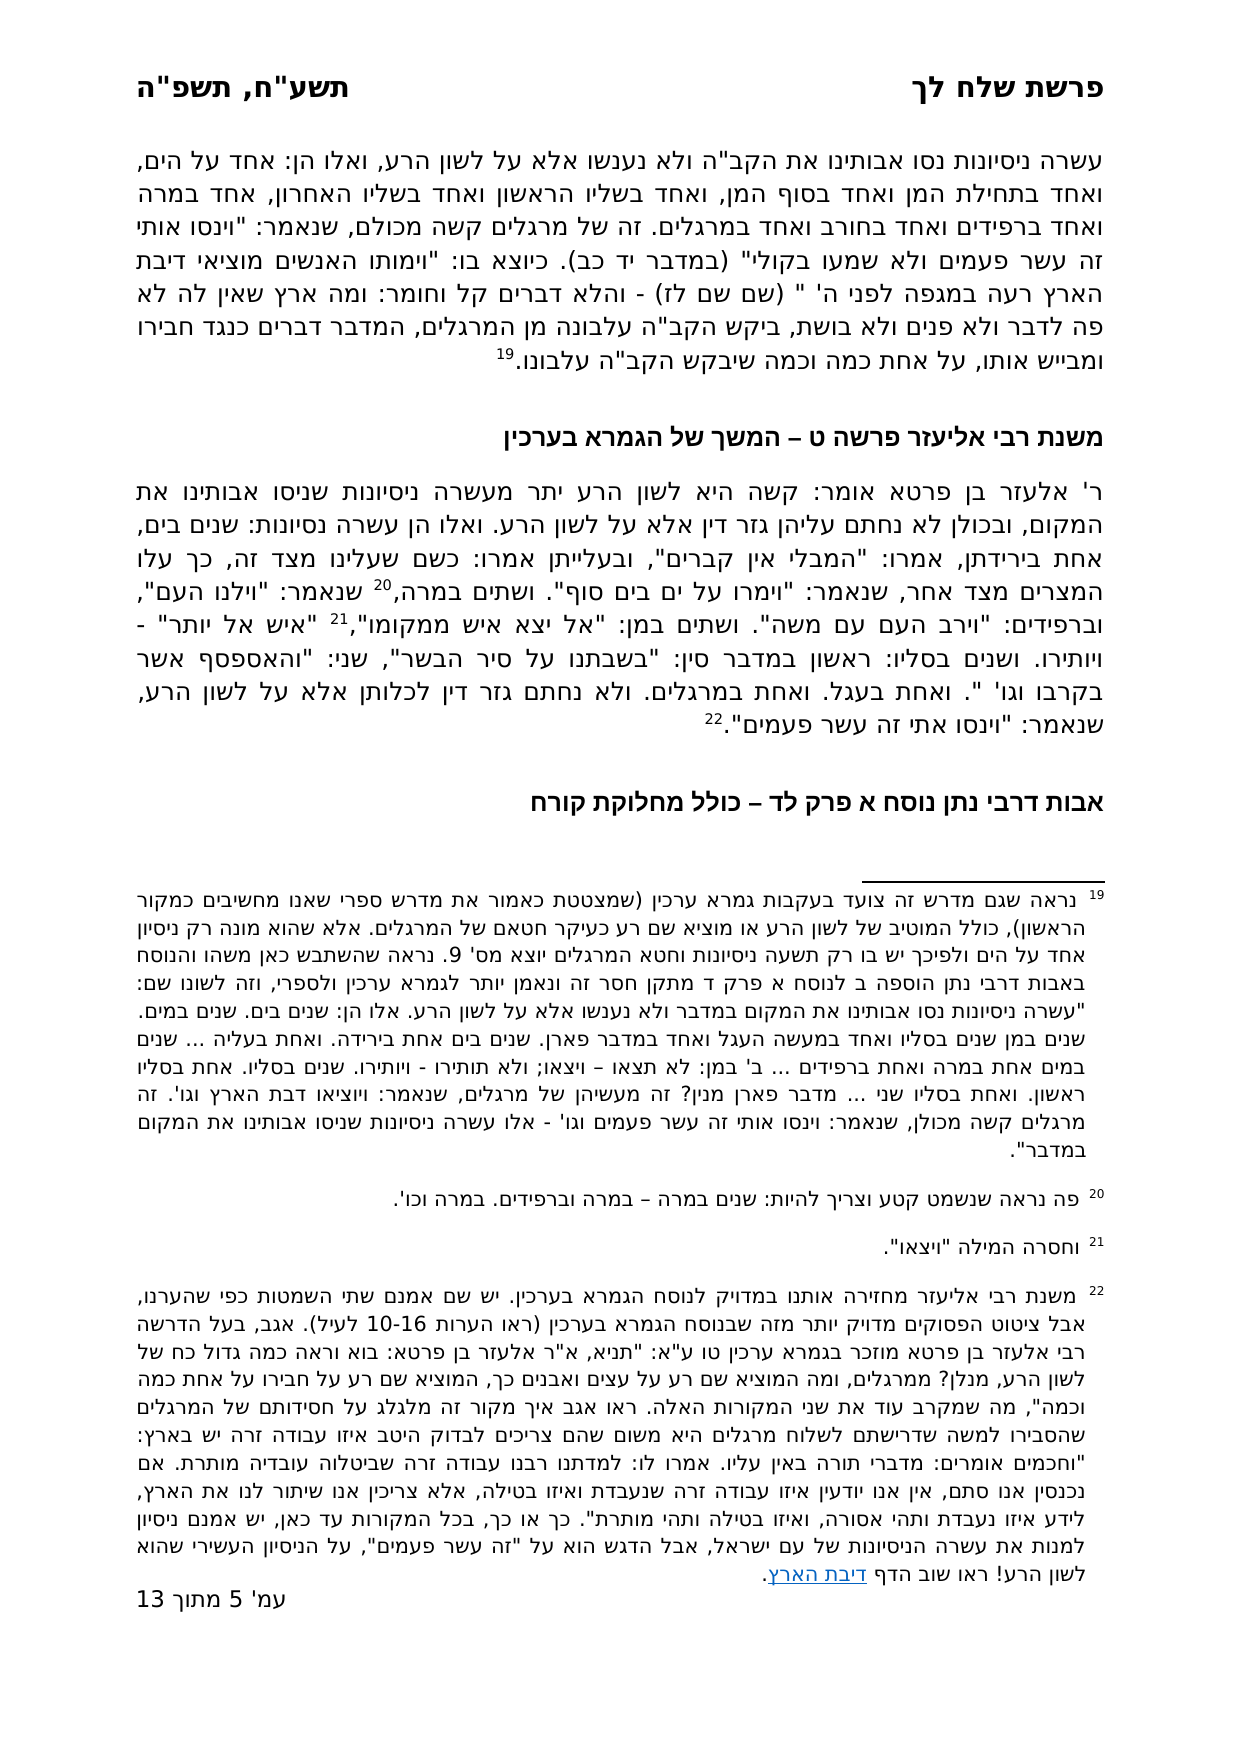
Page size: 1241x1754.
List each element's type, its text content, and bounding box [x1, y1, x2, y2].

text אבות דרבי נתן נוסח א פרק לד – כולל מחלוקת קורח [136, 786, 1104, 817]
text עשרה ניסיונות נסו אבותינו את הקב"ה ולא נענשו אלא על לשון הרע, ואלו הן: אחד על הים, ואחד בתחילת המן ואחד בסוף המן, ואחד בשליו הראשון ואחד בשליו האחרון, אחד במרה ואחד ברפידים ואחד בחורב ואחד במרגלים. זה של מרגלים קשה מכולם, שנאמר: "וינסו אותי זה עשר פעמים ולא שמעו בקולי" (במדבר יד כב). כיוצא בו: "וימותו האנשים מוציאי דיבת הארץ רעה במגפה לפני ה' " (שם שם לז) - והלא דברים קל וחומר: ומה ארץ שאין לה לא פה לדבר ולא פנים ולא בושת, ביקש הקב"ה עלבונה מן המרגלים, המדבר דברים כנגד חבירו ומבייש אותו, על אחת כמה וכמה שיבקש הקב"ה עלבונו. [136, 142, 1104, 375]
text משנת רבי אליעזר פרשה ט – המשך של הגמרא בערכין [136, 421, 1104, 452]
text ר' אלעזר בן פרטא אומר: קשה היא לשון הרע יתר מעשרה ניסיונות שניסו אבותינו את המקום, ובכולן לא נחתם עליהן גזר דין אלא על לשון הרע. ואלו הן עשרה נסיונות: שנים בים, אחת בירידתן, אמרו: "המבלי אין קברים", ובעלייתן אמרו: כשם שעלינו מצד זה, כך עלו המצרים מצד אחר, שנאמר: "וימרו על ים בים סוף". ושתים במרה, שנאמר: "וילנו העם", וברפידים: "וירב העם עם משה". ושתים במן: "אל יצא איש ממקומו", "איש אל יותר" - ויותירו. ושנים בסליו: ראשון במדבר סין: "בשבתנו על סיר הבשר", שני: "והאספסף אשר בקרבו וגו' ". ואחת בעגל. ואחת במרגלים. ולא נחתם גזר דין לכלותן אלא על לשון הרע, שנאמר: "וינסו אתי זה עשר פעמים". [136, 473, 1104, 740]
